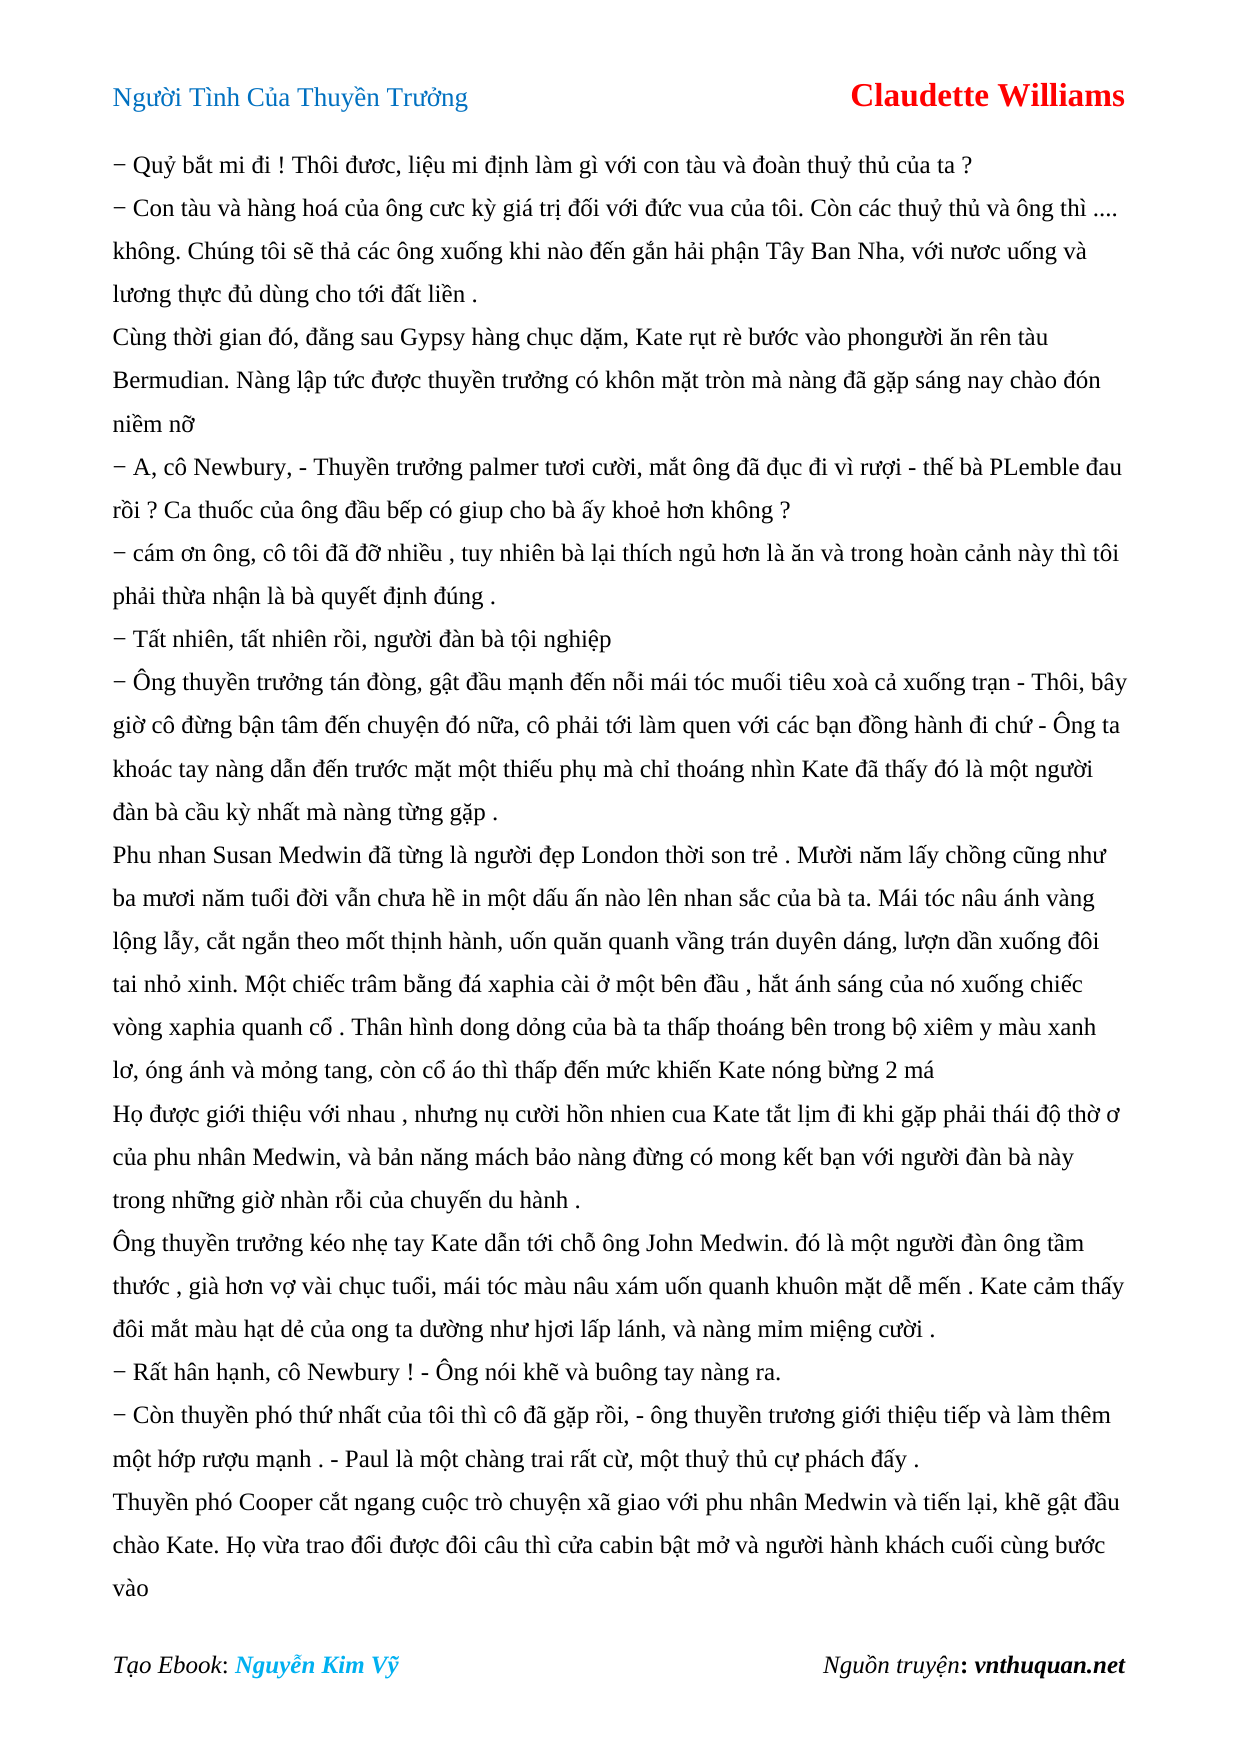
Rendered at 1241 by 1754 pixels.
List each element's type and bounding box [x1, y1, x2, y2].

text [112, 150, 1128, 1602]
